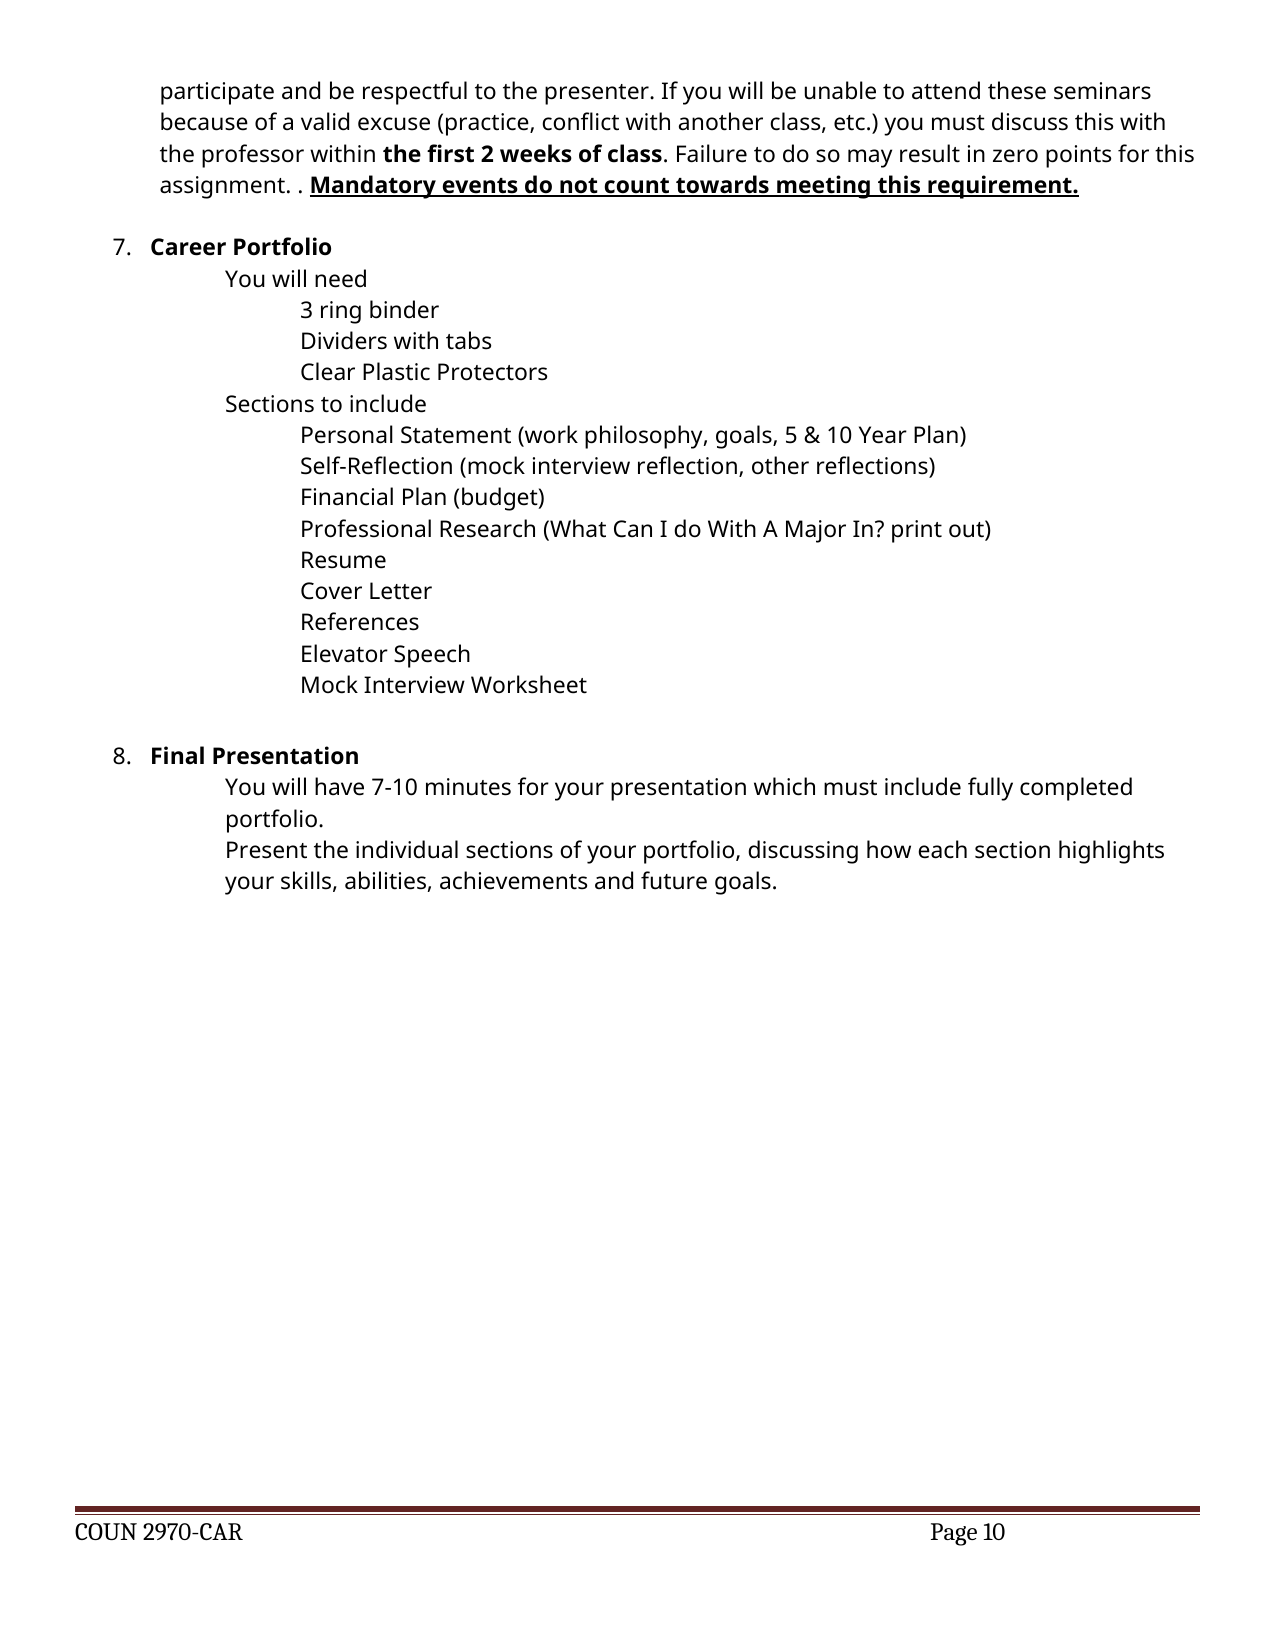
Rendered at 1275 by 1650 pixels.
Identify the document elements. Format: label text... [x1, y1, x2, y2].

list Cover Letter [225, 575, 1200, 606]
list Elevator Speech [225, 637, 1200, 669]
list Final Presentation [112, 740, 1200, 771]
list Present the individual sections of your portfolio, discussing how each section highlights your skills, abilities, achievements and future goals. [225, 834, 1200, 896]
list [159, 75, 1200, 200]
list You will need [225, 262, 1200, 294]
list Mock Interview Worksheet [225, 669, 1200, 700]
list Resume [225, 544, 1200, 575]
list Clear Plastic Protectors [225, 356, 1200, 387]
list You will have 7-10 minutes for your presentation which must include fully completed portfolio. [225, 771, 1200, 834]
list Career Portfolio [112, 231, 1200, 262]
list Sections to include [225, 387, 1200, 419]
list Personal Statement (work philosophy, goals, 5 & 10 Year Plan) [225, 419, 1200, 450]
list Dividers with tabs [225, 325, 1200, 356]
list Financial Plan (budget) [225, 481, 1200, 512]
list Professional Research (What Can I do With A Major In? print out) [225, 512, 1200, 544]
list References [225, 606, 1200, 637]
list Self-Reflection (mock interview reflection, other reflections) [225, 450, 1200, 481]
list 3 ring binder [225, 294, 1200, 325]
